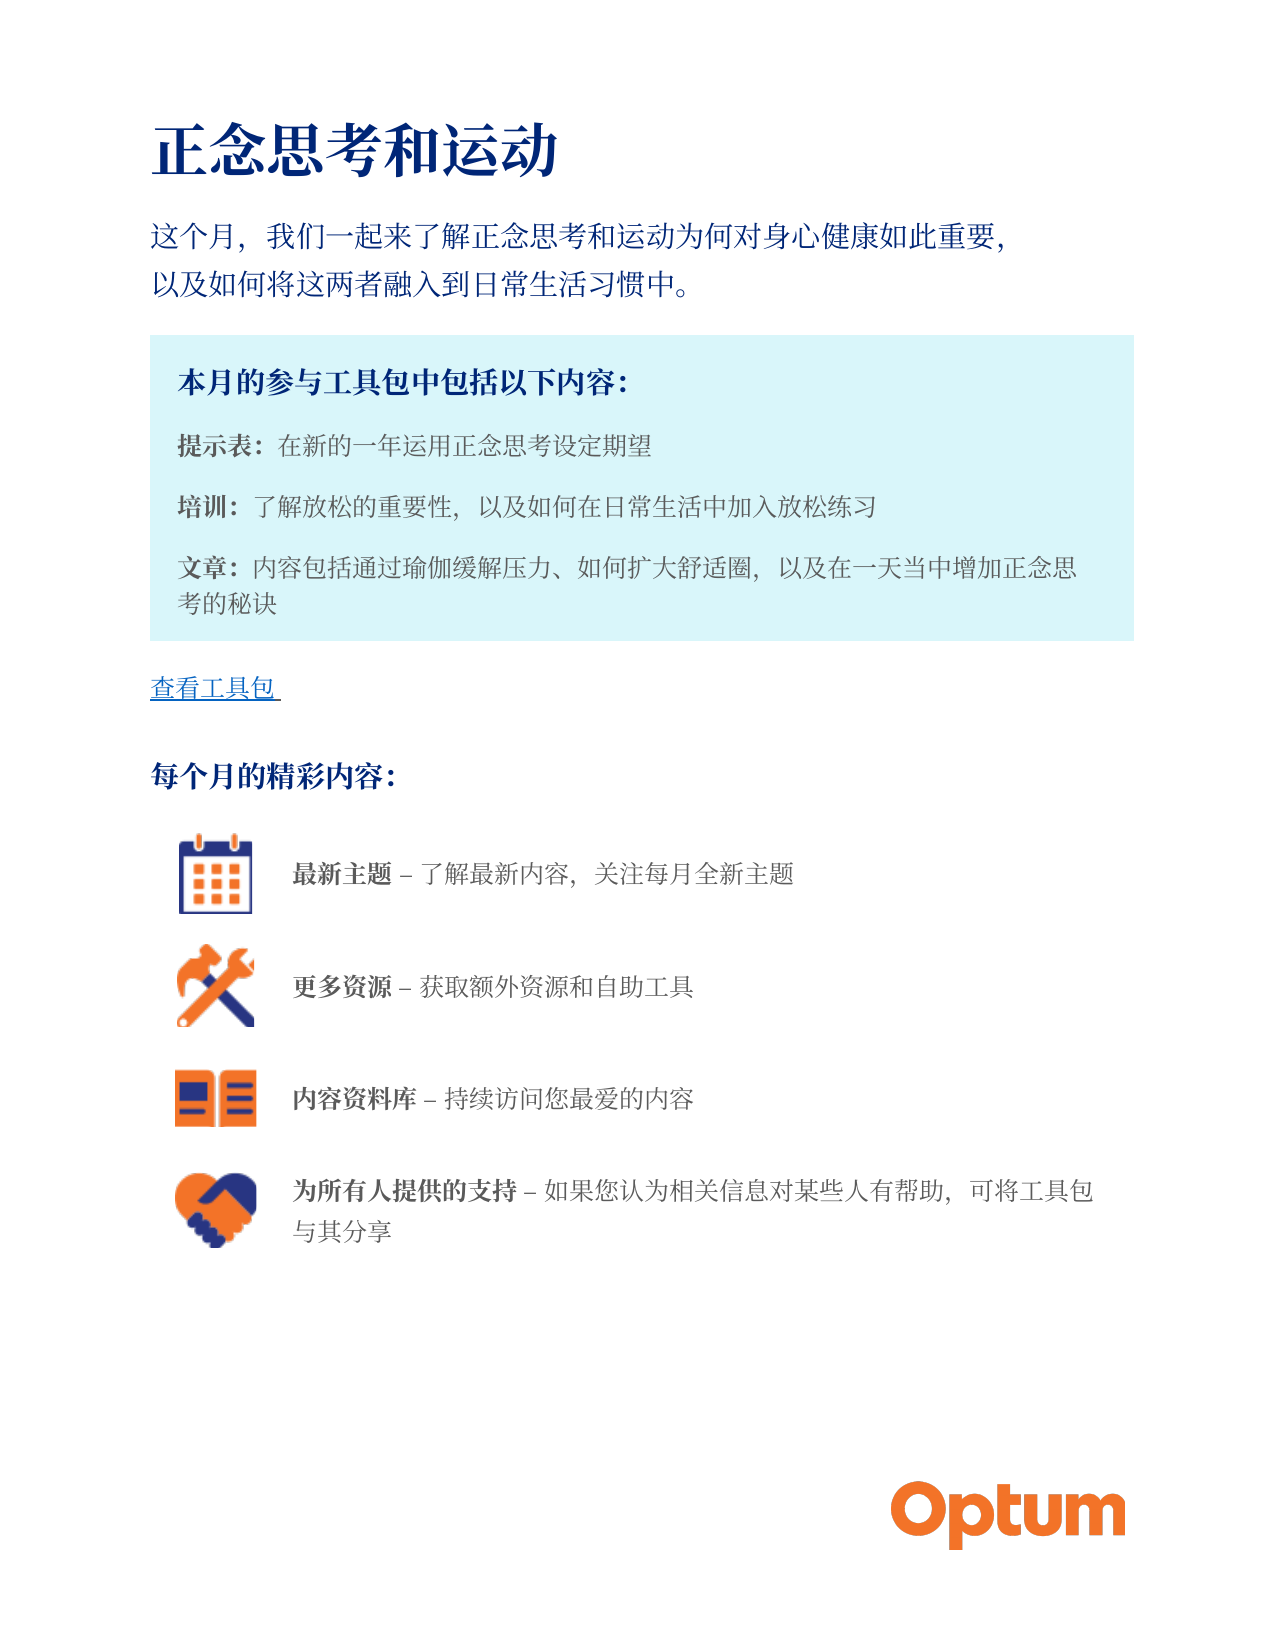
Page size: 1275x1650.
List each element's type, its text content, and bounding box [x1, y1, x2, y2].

table_cell 更多资源 – 获取额外资源和自助工具 [281, 931, 1125, 1044]
text 每个月的精彩内容： [150, 754, 1125, 796]
table_header [150, 819, 281, 931]
table_cell [150, 1044, 281, 1156]
text 正念思考和运动 [150, 105, 1125, 189]
text 查看工具包 [150, 668, 1125, 704]
table_cell [150, 931, 281, 1044]
table_cell 内容资料库 – 持续访问您最爱的内容 [281, 1044, 1125, 1156]
table_header 本月的参与工具包中包括以下内容： 提示表：在新的一年运用正念思考设定期望 培训：了解放松的重要性，以及如何在日常生活中加入放松练习 文章：内容包括通过瑜伽缓解压力、如何扩大舒适圈，以及在一天当中增加正念思 考的秘诀 [150, 335, 1134, 641]
table_cell 为所有人提供的支持 – 如果您认为相关信息对某些人有帮助，可将工具包与其分享 [281, 1156, 1125, 1269]
table_header 最新主题 – 了解最新内容，关注每月全新主题 [281, 819, 1125, 931]
table_cell [150, 1156, 281, 1269]
text 这个月，我们一起来了解正念思考和运动为何对身心健康如此重要，以及如何将这两者融入到日常生活习惯中。 [150, 214, 1041, 304]
